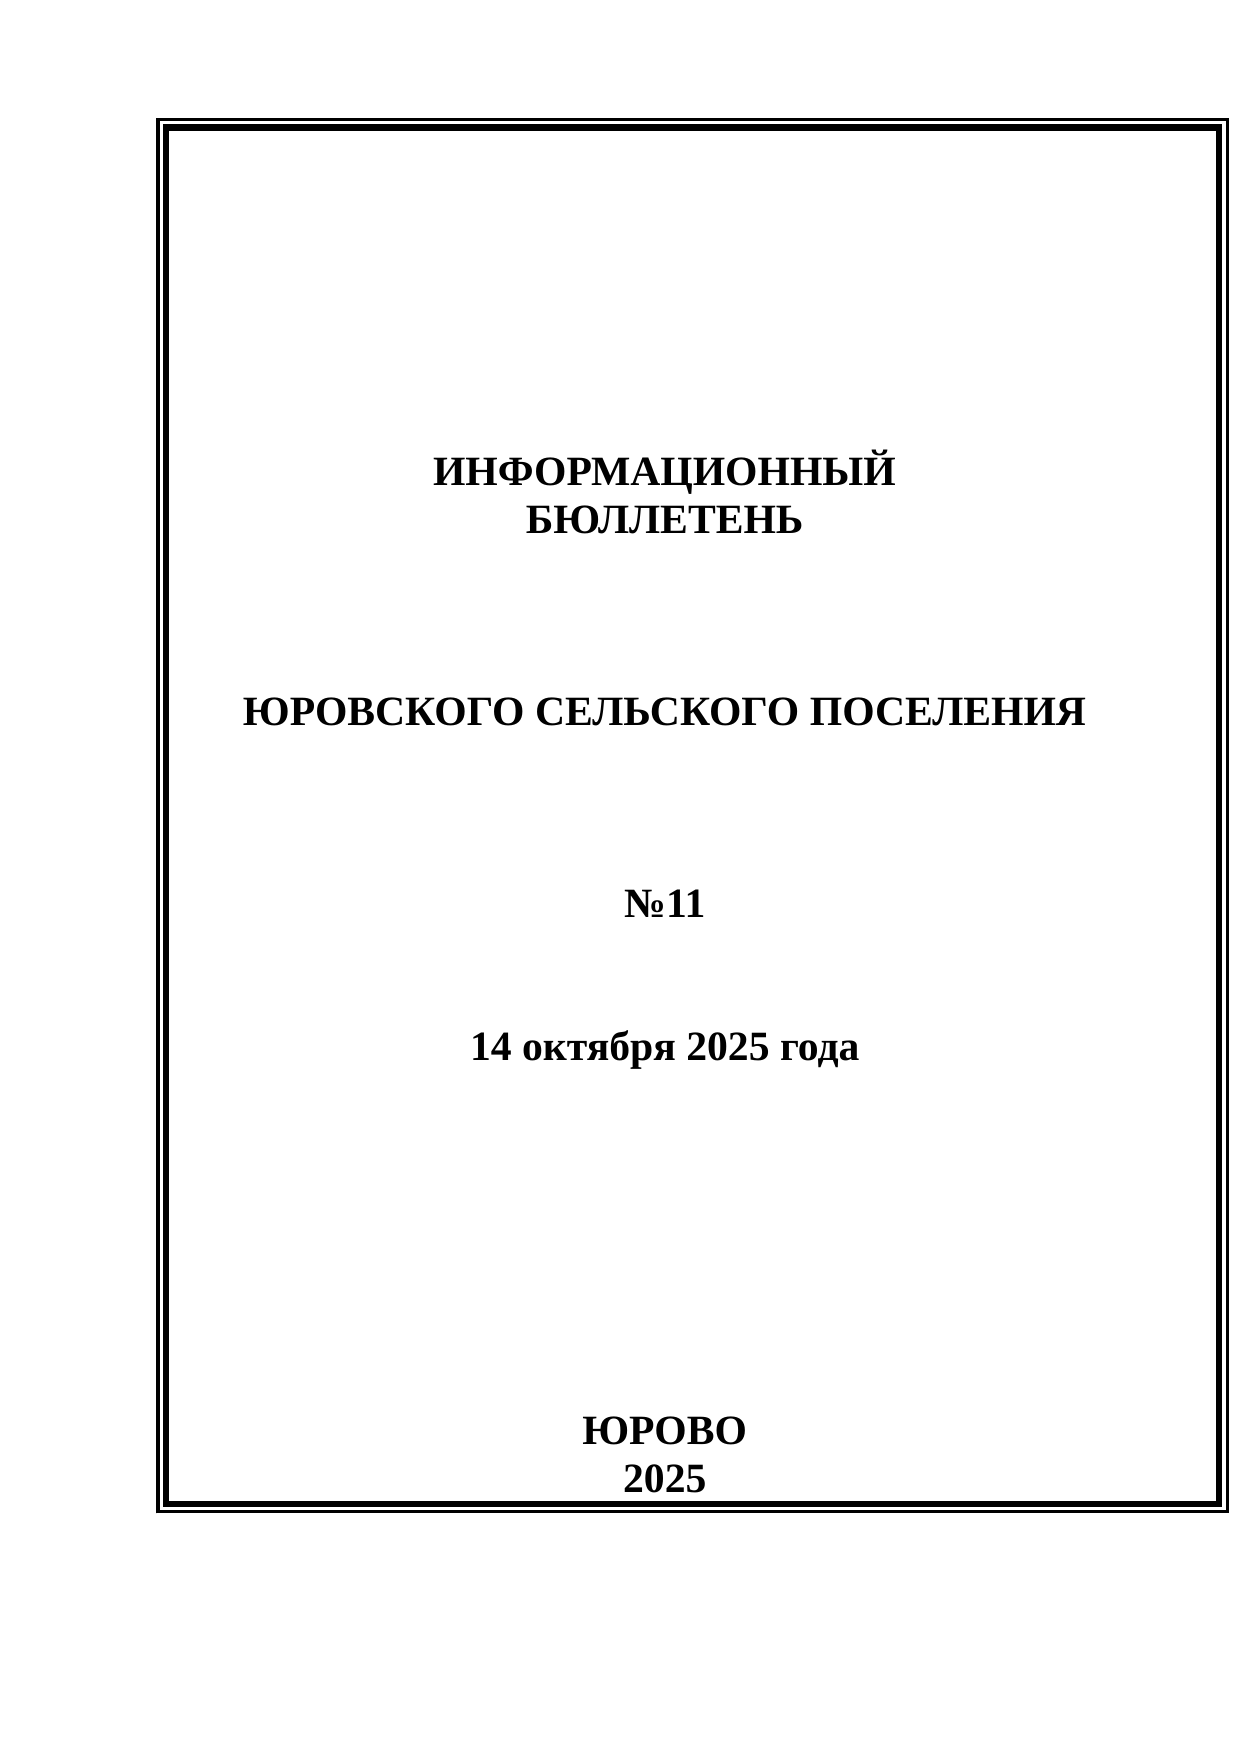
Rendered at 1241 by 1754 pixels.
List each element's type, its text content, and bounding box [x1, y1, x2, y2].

text ИНФОРМАЦИОННЫЙ [177, 447, 1152, 495]
text №11 [177, 878, 1152, 926]
text ЮРОВО [177, 1405, 1152, 1441]
text 2025 [160, 1441, 1226, 1510]
text ЮРОВСКОГО СЕЛЬСКОГО ПОСЕЛЕНИЯ [177, 686, 1152, 734]
text 14 октября 2025 года [177, 1022, 1152, 1070]
text БЮЛЛЕТЕНЬ [177, 495, 1152, 543]
